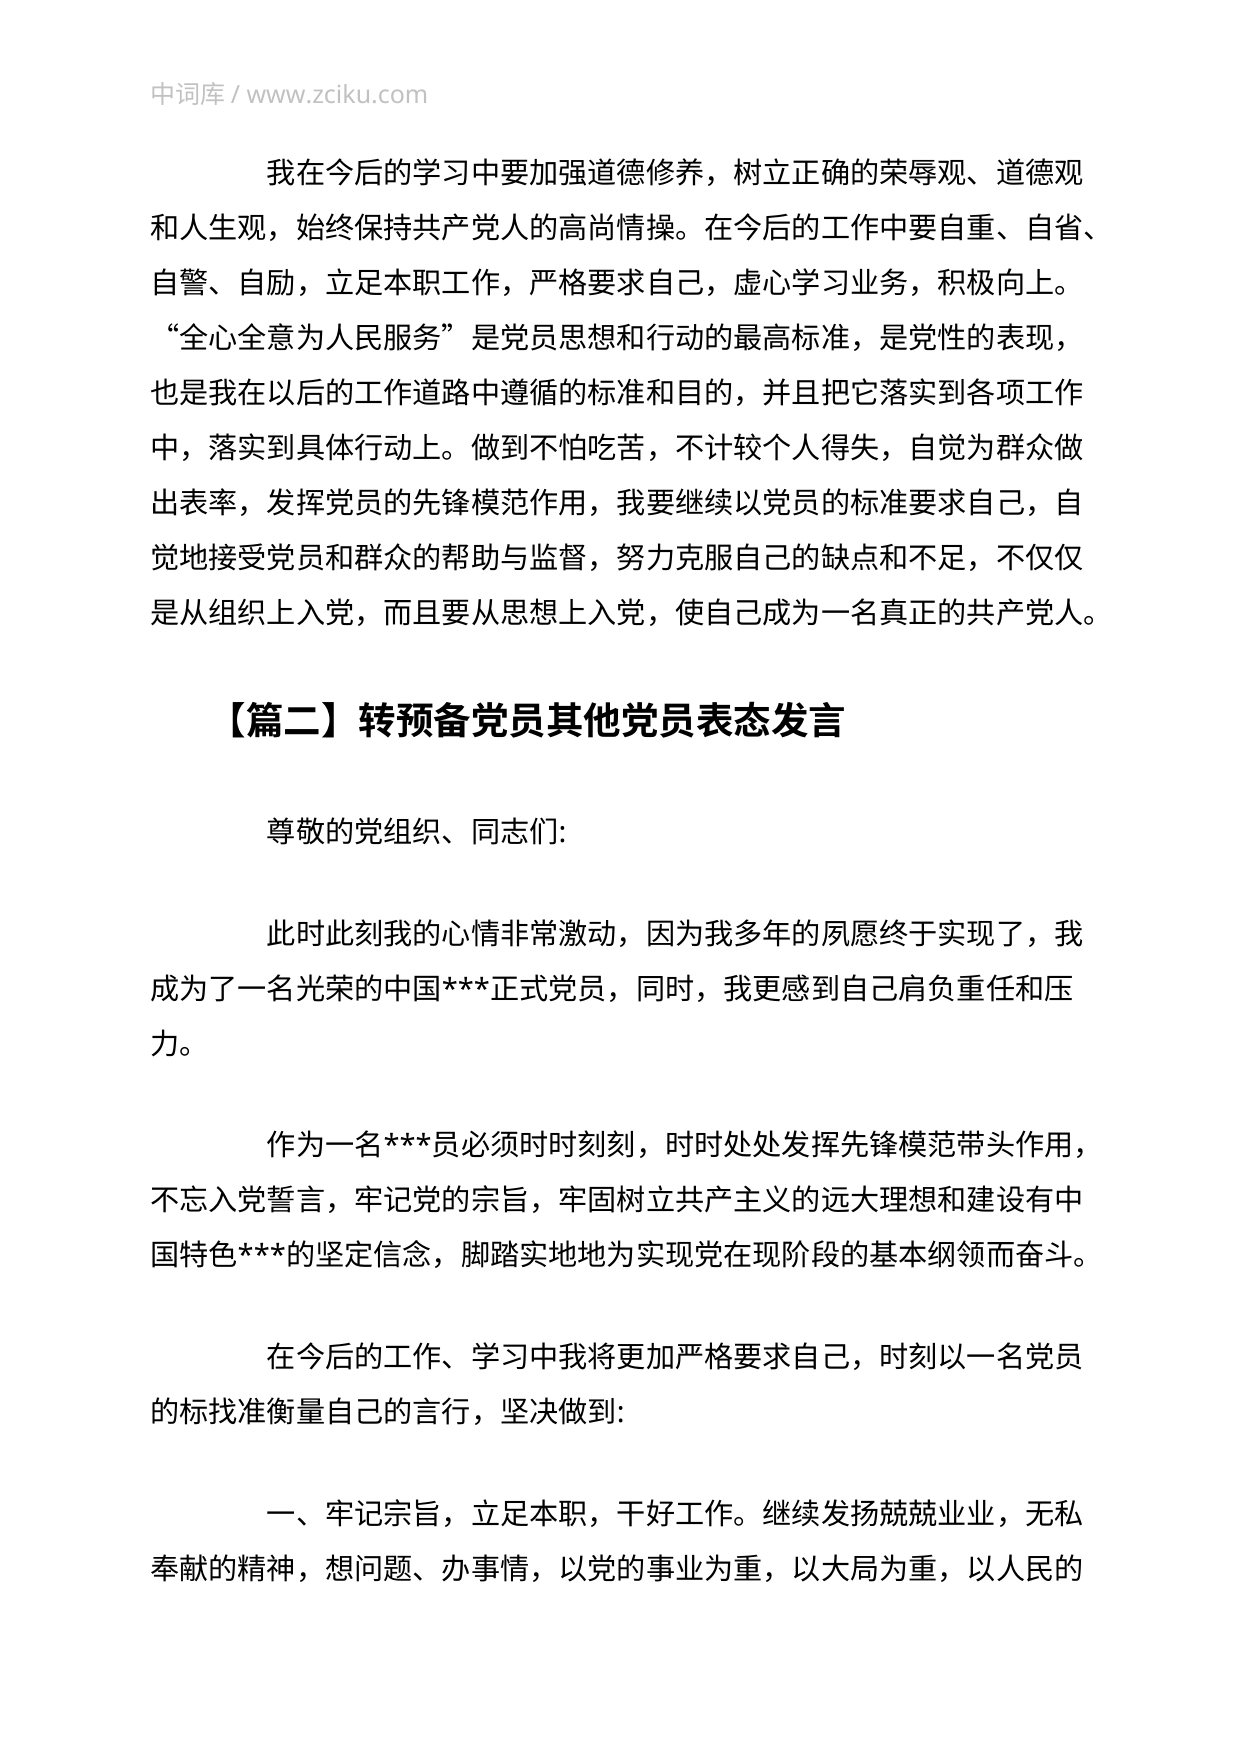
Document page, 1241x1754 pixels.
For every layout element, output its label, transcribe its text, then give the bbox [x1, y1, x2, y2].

text 在今后的工作、学习中我将更加严格要求自己，时刻以一名党员的标找准衡量自己的言行，坚决做到: [150, 1334, 1090, 1431]
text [150, 1491, 1090, 1588]
text 尊敬的党组织、同志们: [150, 808, 1090, 851]
text 此时此刻我的心情非常激动，因为我多年的夙愿终于实现了，我成为了一名光荣的中国***正式党员，同时，我更感到自己肩负重任和压力。 [150, 910, 1090, 1062]
text 作为一名***员必须时时刻刻，时时处处发挥先锋模范带头作用，不忘入党誓言，牢记党的宗旨，牢固树立共产主义的远大理想和建设有中国特色***的坚定信念，脚踏实地地为实现党在现阶段的基本纲领而奋斗。 [150, 1122, 1090, 1274]
text 【篇二】转预备党员其他党员表态发言 [150, 691, 1090, 745]
text 我在今后的学习中要加强道德修养，树立正确的荣辱观、道德观和人生观，始终保持共产党人的高尚情操。在今后的工作中要自重、自省、自警、自励，立足本职工作，严格要求自己，虚心学习业务，积极向上。“全心全意为人民服务”是党员思想和行动的最高标准，是党性的表现，也是我在以后的工作道路中遵循的标准和目的，并且把它落实到各项工作中，落实到具体行动上。做到不怕吃苦，不计较个人得失，自觉为群众做出表率，发挥党员的先锋模范作用，我要继续以党员的标准要求自己，自觉地接受党员和群众的帮助与监督，努力克服自己的缺点和不足，不仅仅是从组织上入党，而且要从思想上入党，使自己成为一名真正的共产党人。 [150, 150, 1090, 631]
